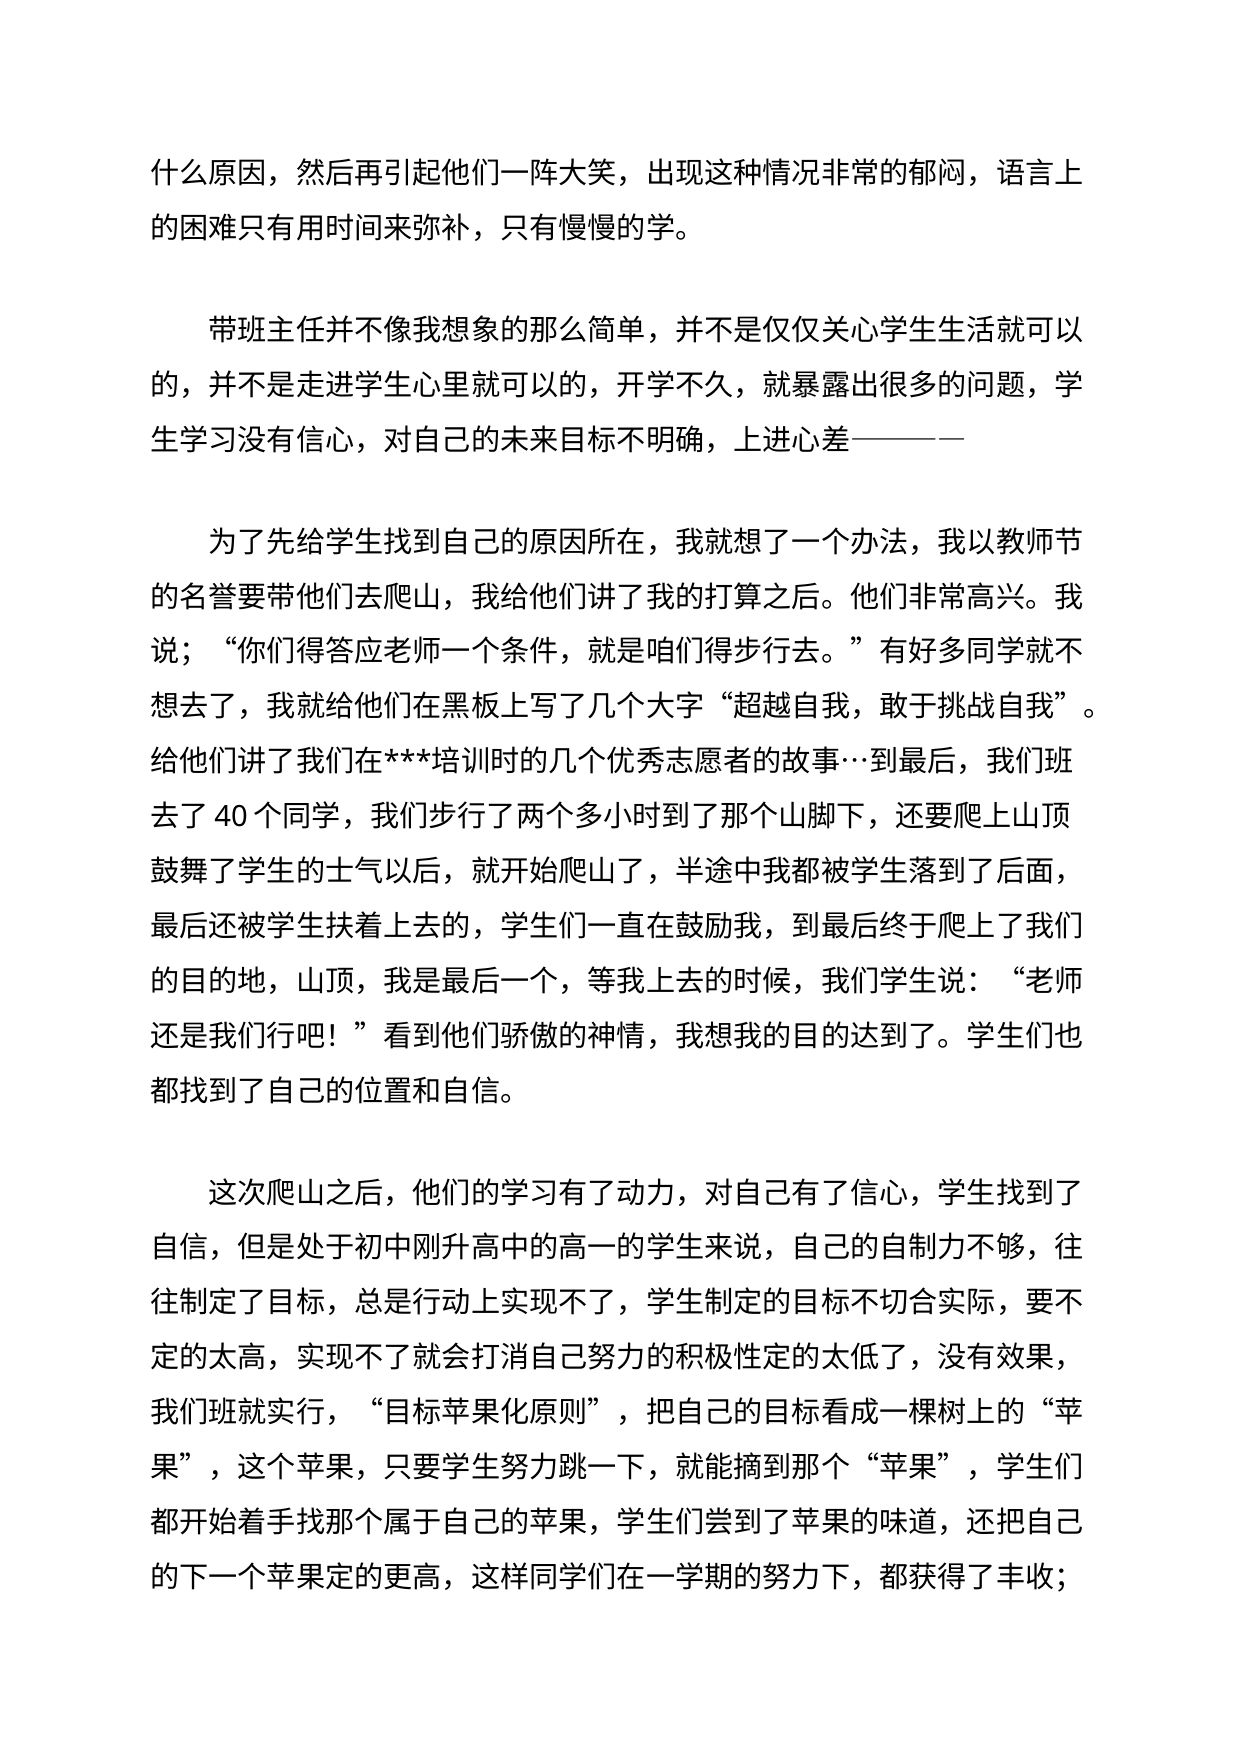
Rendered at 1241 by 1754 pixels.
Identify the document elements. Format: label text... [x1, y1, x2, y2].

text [150, 1169, 1090, 1596]
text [150, 150, 1090, 247]
text 带班主任并不像我想象的那么简单，并不是仅仅关心学生生活就可以的，并不是走进学生心里就可以的，开学不久，就暴露出很多的问题，学生学习没有信心，对自己的未来目标不明确，上进心差———— [150, 307, 1090, 459]
text 为了先给学生找到自己的原因所在，我就想了一个办法，我以教师节的名誉要带他们去爬山，我给他们讲了我的打算之后。他们非常高兴。我说；“你们得答应老师一个条件，就是咱们得步行去。”有好多同学就不想去了，我就给他们在黑板上写了几个大字“超越自我，敢于挑战自我”。给他们讲了我们在***培训时的几个优秀志愿者的故事…到最后，我们班去了40个同学，我们步行了两个多小时到了那个山脚下，还要爬上山顶鼓舞了学生的士气以后，就开始爬山了，半途中我都被学生落到了后面，最后还被学生扶着上去的，学生们一直在鼓励我，到最后终于爬上了我们的目的地，山顶，我是最后一个，等我上去的时候，我们学生说：“老师还是我们行吧！”看到他们骄傲的神情，我想我的目的达到了。学生们也都找到了自己的位置和自信。 [150, 518, 1090, 1110]
